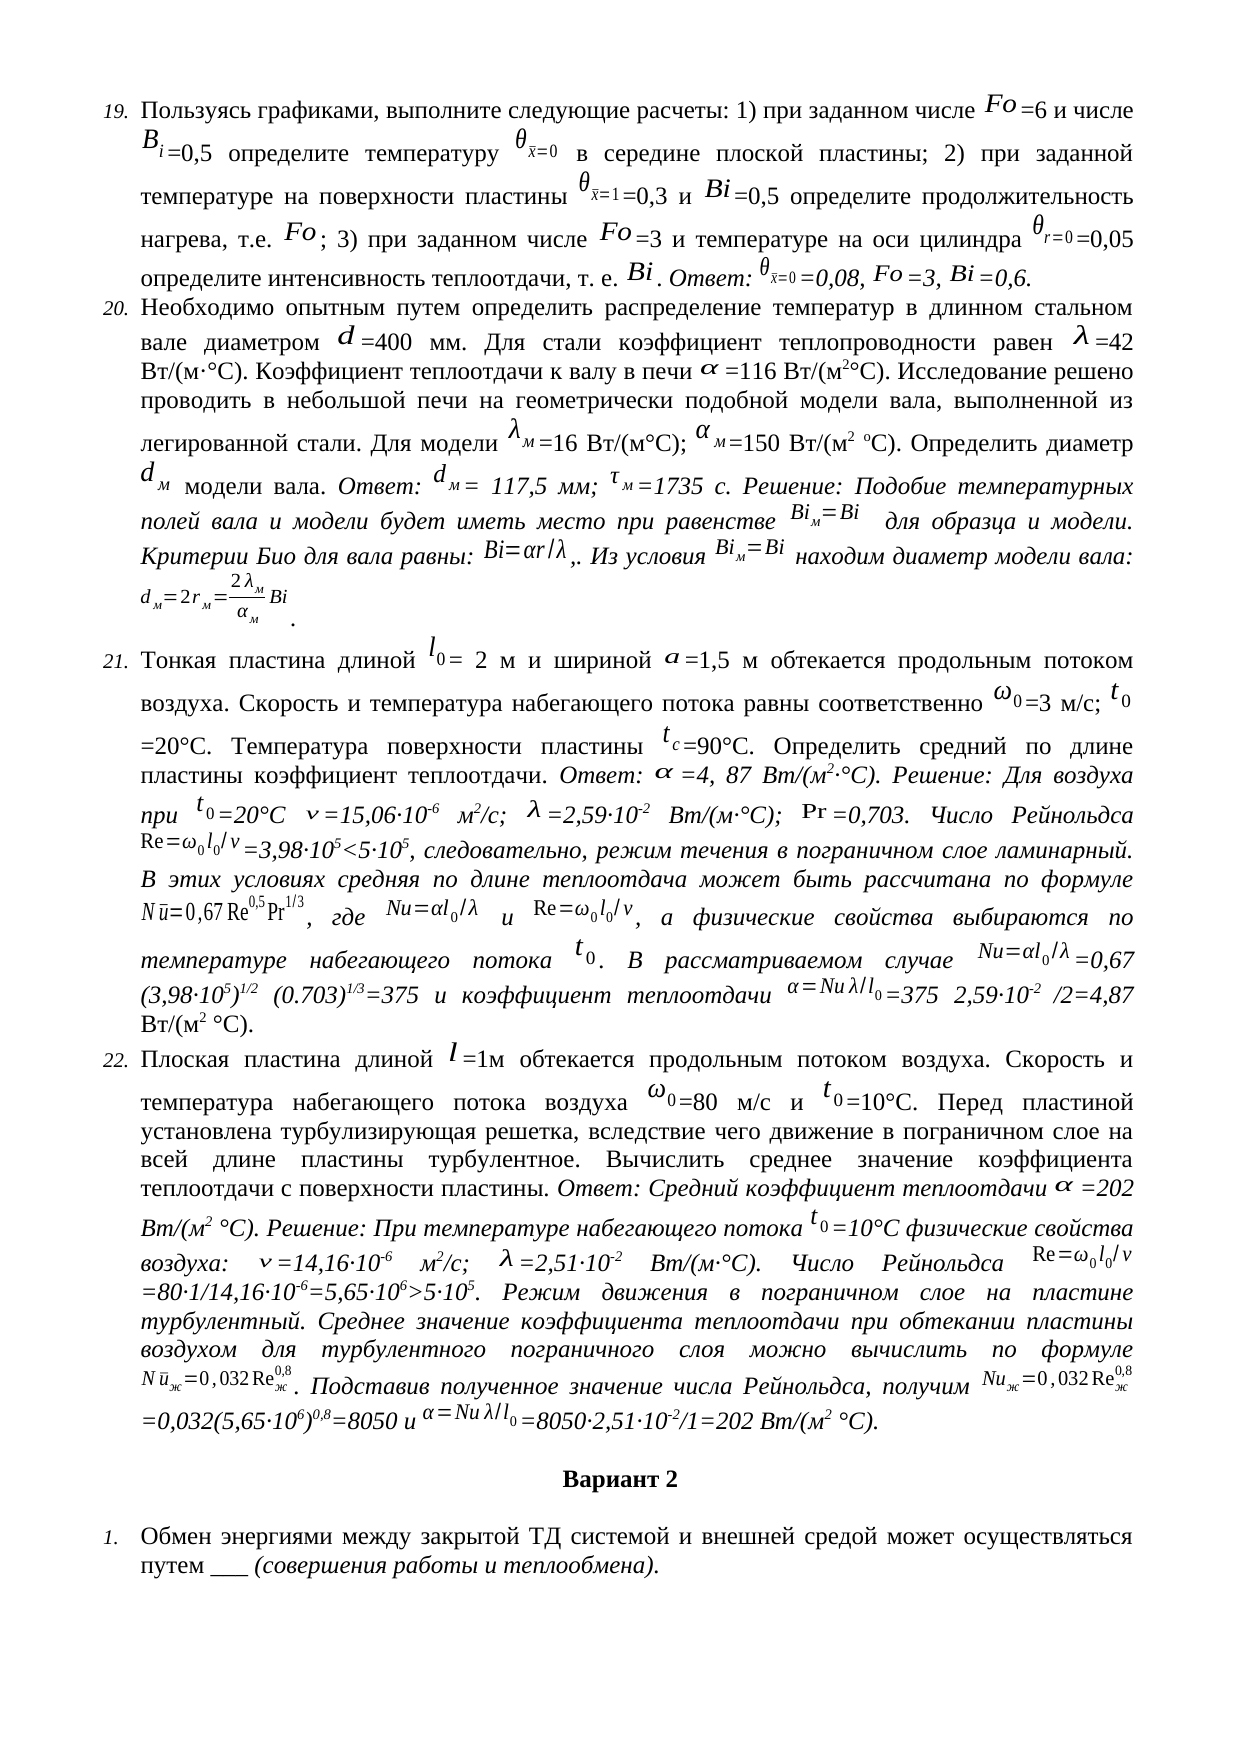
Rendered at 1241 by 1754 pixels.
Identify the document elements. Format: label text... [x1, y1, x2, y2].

list Пользуясь графиками, выполните следующие расчеты: 1) при заданном числе =6 и числе =0,5 определите температуру в середине плоской пластины; 2) при заданной температуре на поверхности пластины =0,3 и =0,5 определите продолжительность нагрева, т.е. ; 3) при заданном числе =3 и температуре на оси цилиндра =0,05 определите интенсивность теплоотдачи, т. е. . Ответ: =0,08, =3, =0,6. [103, 89, 1134, 292]
text Вариант 2 [106, 1464, 1134, 1492]
list Обмен энергиями между закрытой ТД системой и внешней средой может осуществляться путем ___ (совершения работы и теплообмена). [103, 1521, 1134, 1579]
list Необходимо опытным путем определить распределение температур в длинном стальном вале диаметром =400 мм. Для стали коэффициент теплопроводности равен =42 Вт/(м·°С). Коэффициент теплоотдачи к валу в печи =116 Вт/(м2°С). Исследование решено проводить в небольшой печи на геометрически подобной модели вала, выполненной из легированной стали. Для модели =16 Вт/(м°С); =150 Вт/(м2 оС). Определить диаметр модели вала. Ответ: = ; =1735 с. Решение: Подобие температурных полей вала и модели будет иметь место при равенстве для образца и модели. Критерии Био для вала равны: ,. Из условия находим диаметр модели вала: . [103, 292, 1134, 631]
list Плоская пластина длиной =1м обтекается продольным потоком воздуха. Скорость и температура набегающего потока воздуха =80 м/с и =10°С. Перед пластиной установлена турбулизирующая решетка, вследствие чего движение в пограничном слое на всей длине пластины турбулентное. Вычислить среднее значение коэффициента теплоотдачи с поверхности пластины. Ответ: Средний коэффициент теплоотдачи =202 Вт/(м2 °С). Решение: При температуре набегающего потока =10°С физические свойства воздуха: =14,16·10-6 м2/с; =2,51·10-2 Вт/(м·°С). Число Рейнольдса =80·1/14,16·10-6=5,65·106>5·105. Режим движения в пограничном слое на пластине турбулентный. Среднее значение коэффициента теплоотдачи при обтекании пластины воздухом для турбулентного пограничного слоя можно вычислить по формуле . Подставив полученное значение числа Рейнольдса, получим =0,032(5,65·106)0,8=8050 и =8050·2,51·10-2/1=202 Вт/(м2 °С). [103, 1038, 1134, 1435]
list Тонкая пластина длиной = и шириной =1,5 м обтекается продольным потоком воздуха. Скорость и температура набегающего потока равны соответственно =3 м/с; =20°С. Температура поверхности пластины =90°С. Определить средний по длине пластины коэффициент теплоотдачи. Ответ: =4, 87 Вт/(м2·°С). Решение: Для воздуха при =20°С =15,06·10-6 м2/с; =2,59·10-2 Вт/(м·°С); =0,703. Число Рейнольдса =3,98·105<5·105, следовательно, режим течения в пограничном слое ламинарный. В этих условиях средняя по длине теплоотдача может быть рассчитана по формуле , где и , а физические свойства выбираются по температуре набегающего потока . В рассматриваемом случае =0,67 (3,98·105)1/2 (0.703)1/3=375 и коэффициент теплоотдачи =375 2,59·10-2 /2=4,87 Вт/(м2 °С). [103, 631, 1134, 1038]
